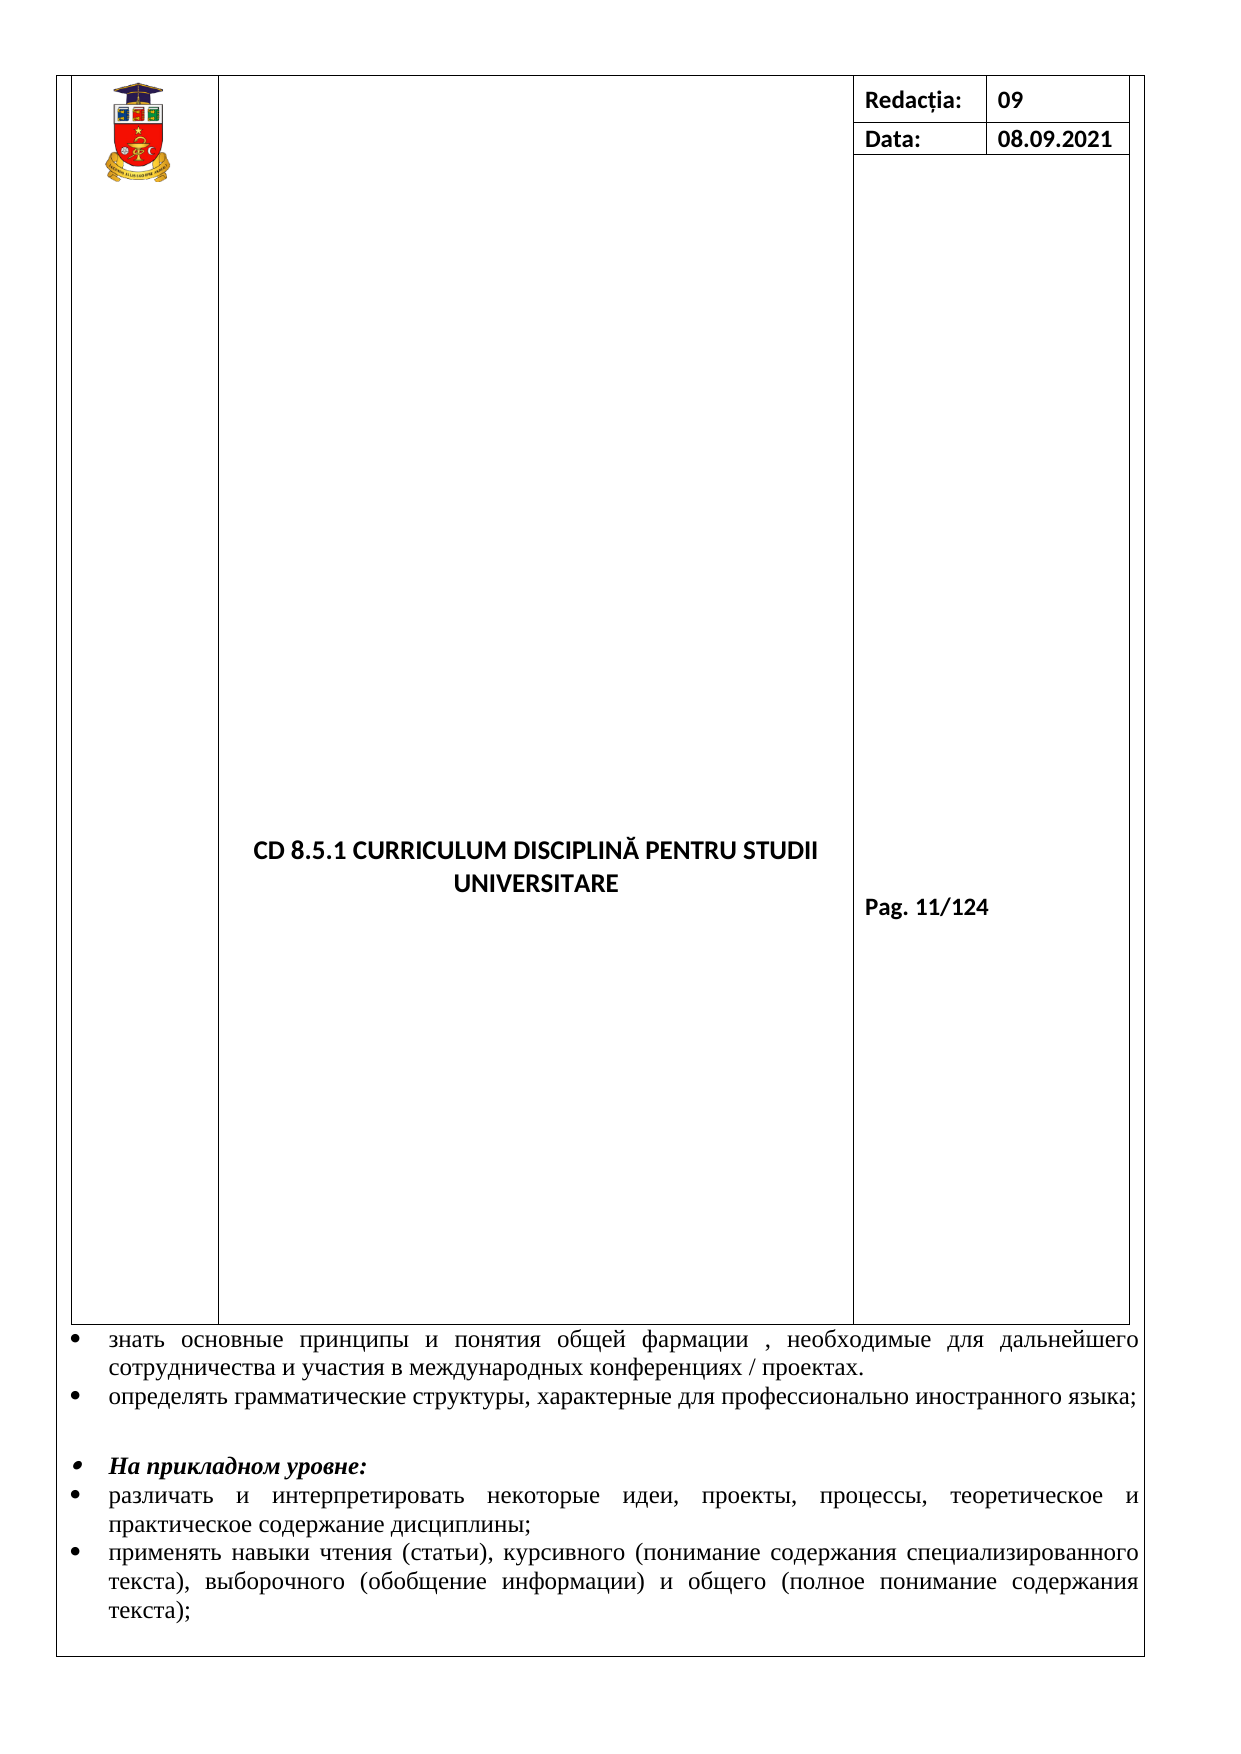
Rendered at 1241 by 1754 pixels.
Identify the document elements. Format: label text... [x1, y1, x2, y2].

list применять навыки чтения (статьи), курсивного (понимание содержания специализированного текста), выборочного (обобщение информации) и общего (полное понимание содержания текста); [71, 1537, 1140, 1624]
list определять грамматические структуры, характерные для профессионально иностранного языка; [71, 1381, 1140, 1410]
list различать и интерпретировать некоторые идеи, проекты, процессы, теоретическое и практическое содержание дисциплины; [71, 1480, 1140, 1537]
picture [96, 82, 182, 182]
list знать основные принципы и понятия общей фармации , необходимые для дальнейшего сотрудничества и участия в международных конференциях / проектах. [71, 1324, 1140, 1381]
subtitle На прикладном уровне: [71, 1451, 1140, 1480]
